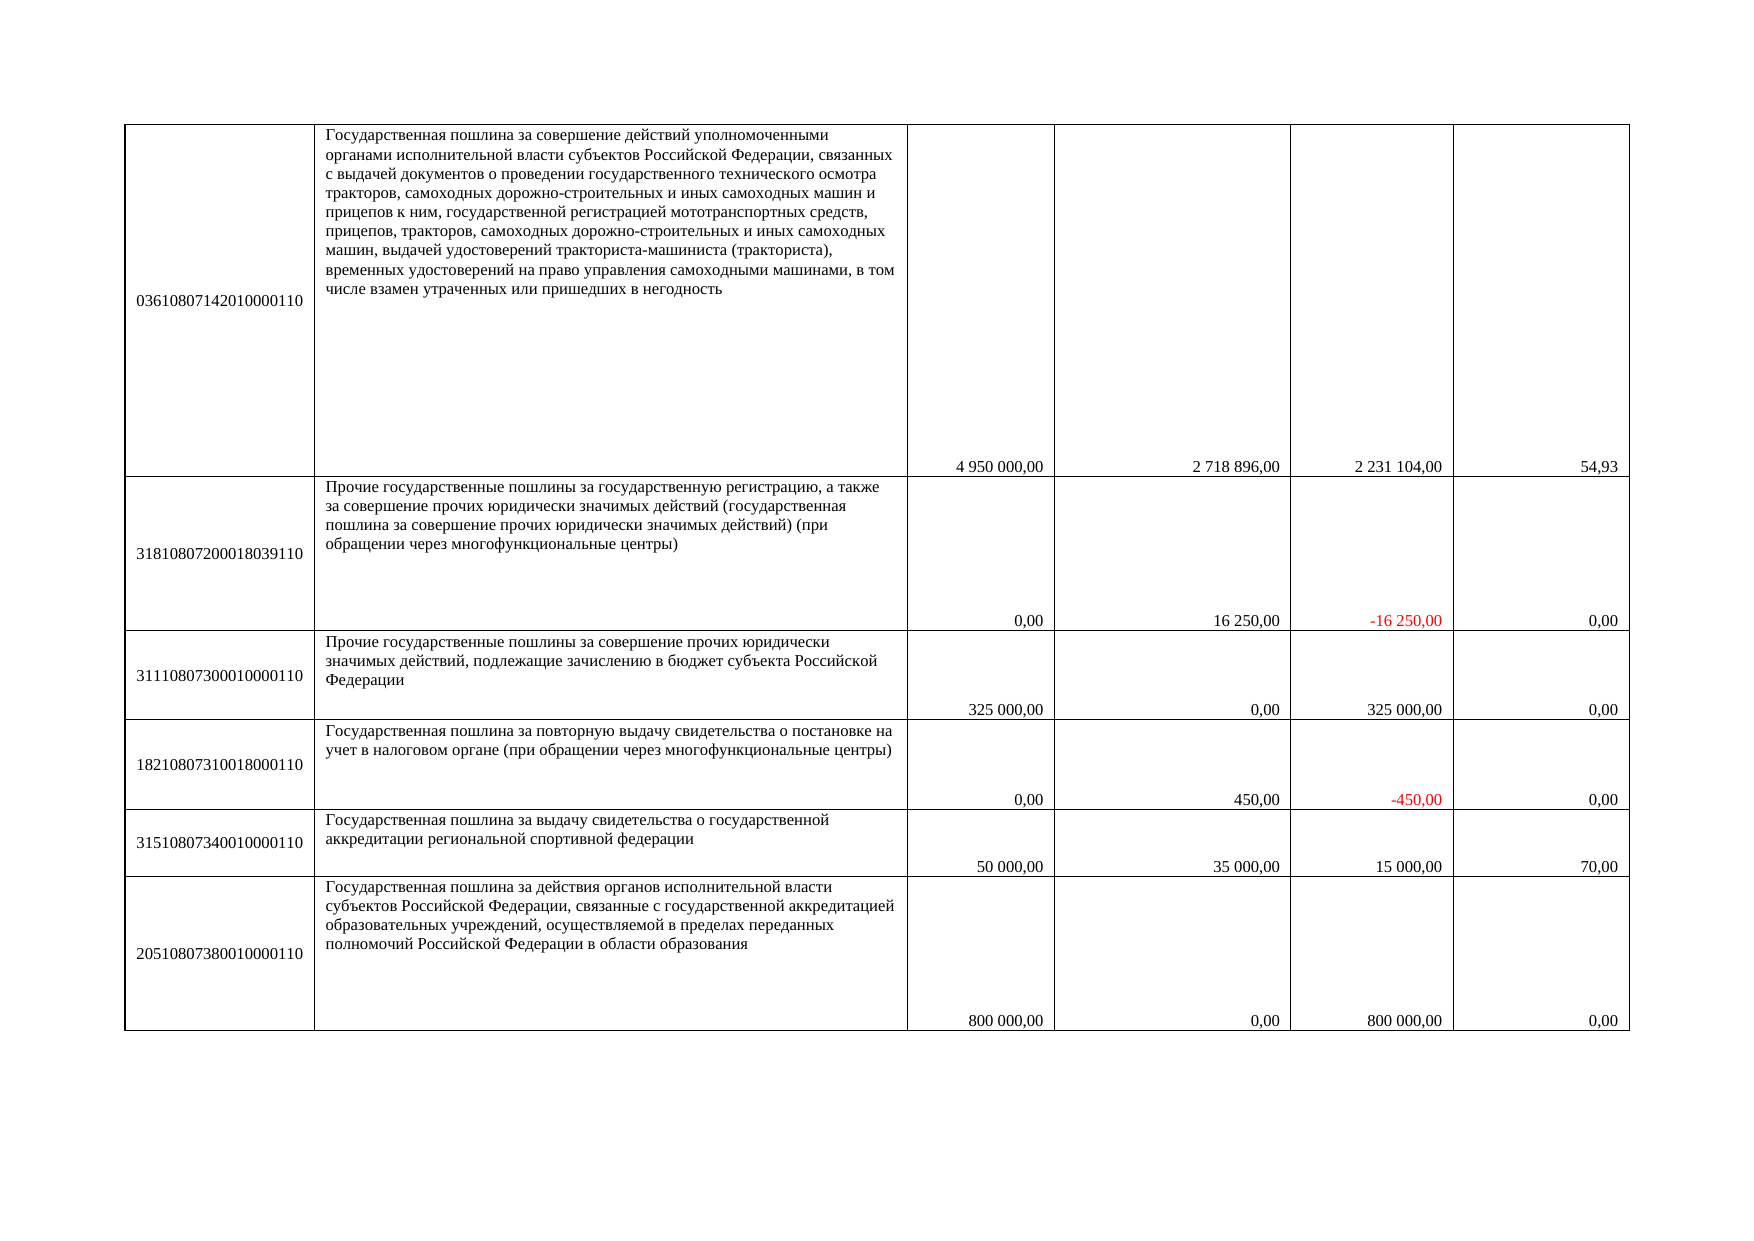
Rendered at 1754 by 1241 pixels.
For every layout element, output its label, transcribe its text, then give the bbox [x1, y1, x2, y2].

table_cell 2 718 896,00 [1055, 125, 1290, 476]
table_cell 0,00 [908, 477, 1054, 630]
table_cell 0,00 [1454, 477, 1629, 630]
table_cell 325 000,00 [1291, 631, 1453, 719]
table_cell 325 000,00 [908, 631, 1054, 719]
table_cell 16 250,00 [1055, 477, 1290, 630]
table_cell 31110807300010000110 [126, 631, 314, 719]
table_cell 0,00 [1055, 631, 1290, 719]
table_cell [315, 877, 907, 1030]
table_cell 31810807200018039110 [126, 477, 314, 630]
table_cell Государственная пошлина за совершение действий уполномоченными органами исполнительной власти субъектов Российской Федерации, связанных с выдачей документов о проведении государственного технического осмотра тракторов, самоходных дорожно-строительных и иных самоходных машин и прицепов к ним, государственной регистрацией мототранспортных средств, прицепов, тракторов, самоходных дорожно-строительных и иных самоходных машин, выдачей удостоверений тракториста-машиниста (тракториста), временных удостоверений на право управления самоходными машинами, в том числе взамен утраченных или пришедших в негодность [315, 125, 907, 476]
table_cell 03610807142010000110 [126, 125, 314, 476]
table_cell 450,00 [1055, 720, 1290, 808]
table_cell 54,93 [1454, 125, 1629, 476]
table_cell 70,00 [1454, 810, 1629, 876]
table_cell Государственная пошлина за повторную выдачу свидетельства о постановке на учет в налоговом органе (при обращении через многофункциональные центры) [315, 720, 907, 808]
table_cell 0,00 [1454, 631, 1629, 719]
table_cell -450,00 [1291, 720, 1453, 808]
table_cell 35 000,00 [1055, 810, 1290, 876]
table_cell 2 231 104,00 [1291, 125, 1453, 476]
table_cell 50 000,00 [908, 810, 1054, 876]
table_cell 800 000,00 [908, 877, 1054, 1030]
table_cell 0,00 [908, 720, 1054, 808]
table_cell 20510807380010000110 [126, 877, 314, 1030]
table_cell 15 000,00 [1291, 810, 1453, 876]
table_cell 0,00 [1454, 877, 1629, 1030]
table_cell 0,00 [1055, 877, 1290, 1030]
table_cell 800 000,00 [1291, 877, 1453, 1030]
table_cell 0,00 [1454, 720, 1629, 808]
table_cell Прочие государственные пошлины за совершение прочих юридически значимых действий, подлежащие зачислению в бюджет субъекта Российской Федерации [315, 631, 907, 719]
table_cell Государственная пошлина за выдачу свидетельства о государственной аккредитации региональной спортивной федерации [315, 810, 907, 876]
table_cell -16 250,00 [1291, 477, 1453, 630]
table_cell 18210807310018000110 [126, 720, 314, 808]
table_cell 31510807340010000110 [126, 810, 314, 876]
table_cell 4 950 000,00 [908, 125, 1054, 476]
table_cell Прочие государственные пошлины за государственную регистрацию, а также за совершение прочих юридически значимых действий (государственная пошлина за совершение прочих юридически значимых действий) (при обращении через многофункциональные центры) [315, 477, 907, 630]
